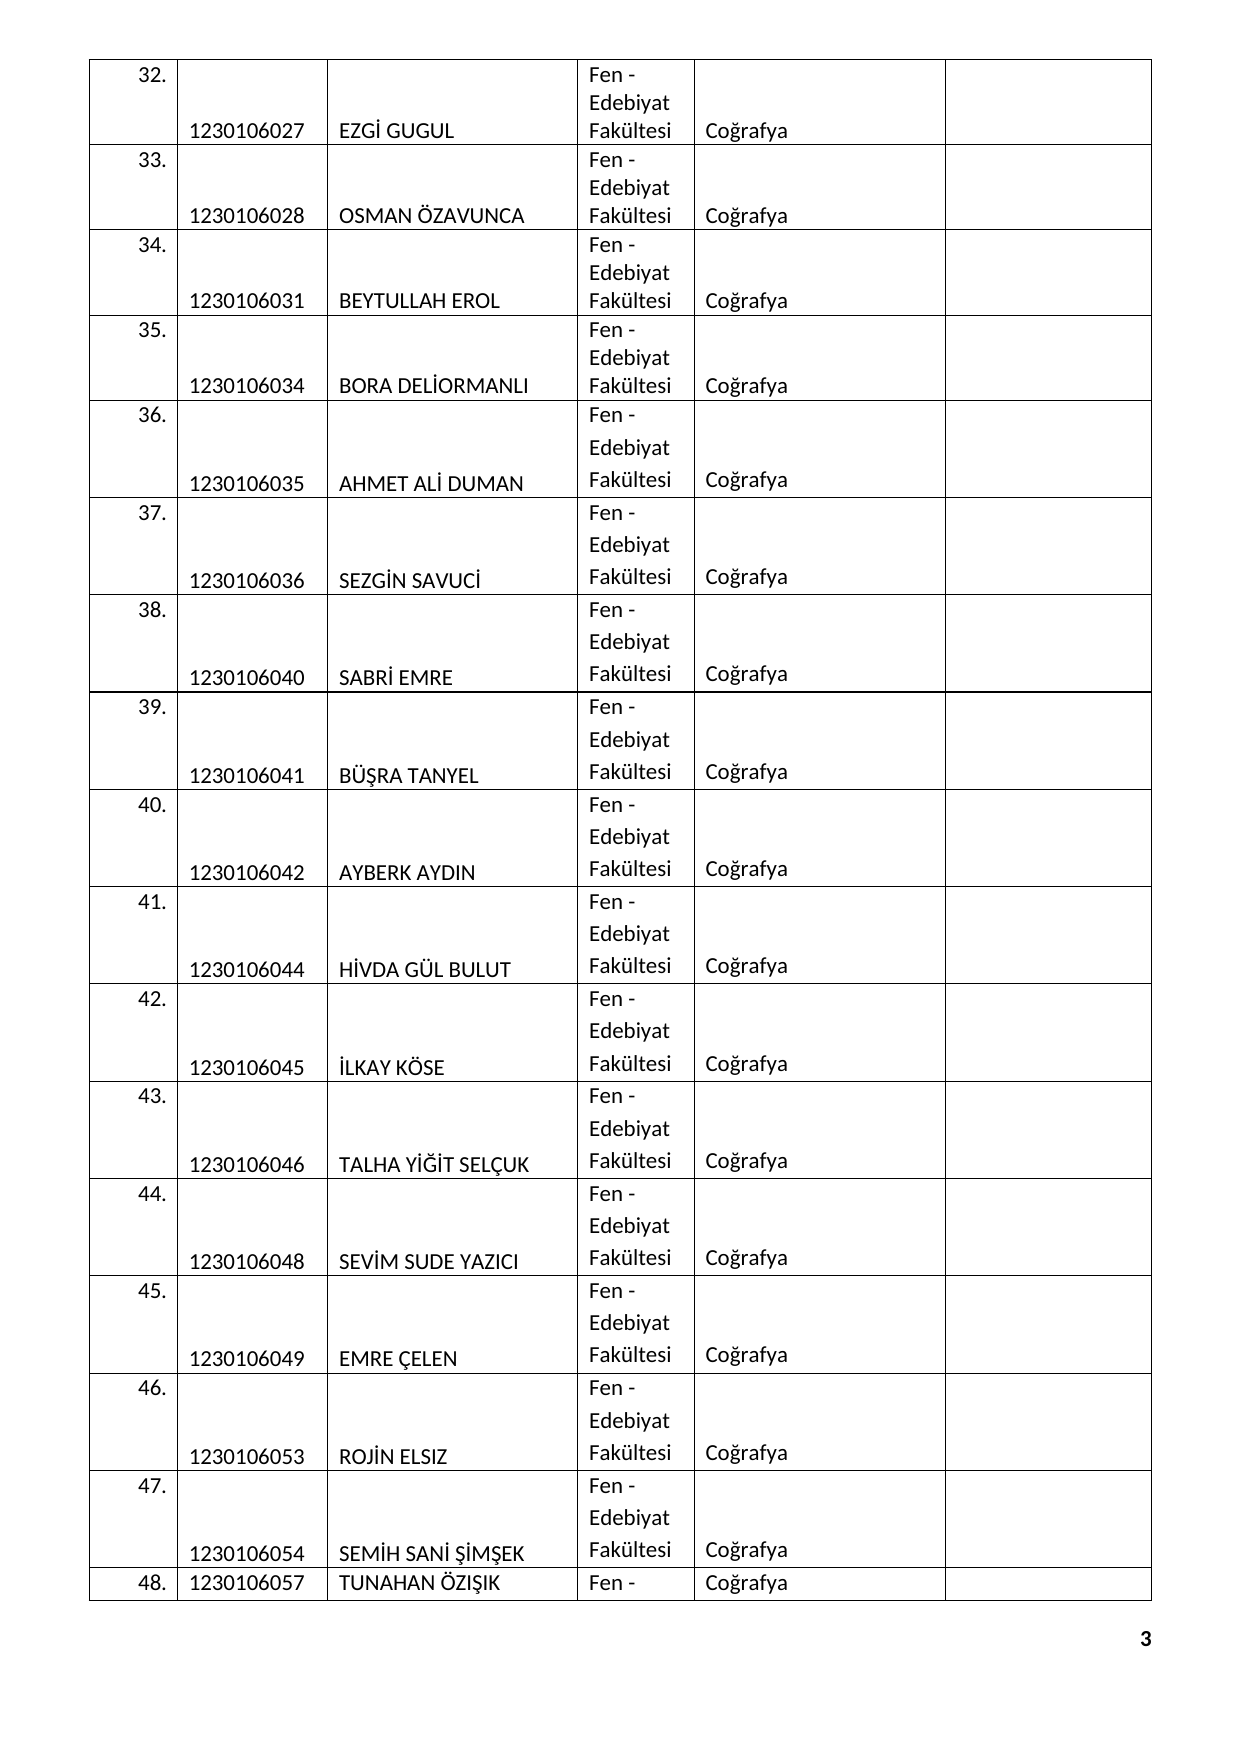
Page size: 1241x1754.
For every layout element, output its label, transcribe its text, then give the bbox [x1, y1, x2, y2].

table_cell [946, 1374, 1151, 1470]
table_cell 1230106031 [178, 230, 327, 314]
table_cell [90, 60, 177, 144]
table_cell Coğrafya [695, 1179, 945, 1275]
table_cell 1230106045 [178, 984, 327, 1081]
table_cell Coğrafya [695, 145, 945, 229]
table_cell [946, 1568, 1151, 1600]
table_cell [946, 1179, 1151, 1275]
table_cell BORA DELİORMANLI [328, 316, 577, 399]
table_cell Coğrafya [695, 498, 945, 594]
table_cell Fen - Edebiyat Fakültesi [578, 1471, 694, 1567]
table_cell OSMAN ÖZAVUNCA [328, 145, 577, 229]
table_cell [90, 693, 177, 789]
table_cell 1230106054 [178, 1471, 327, 1567]
table_cell [946, 145, 1151, 229]
table_cell Coğrafya [695, 401, 945, 497]
table_cell [946, 1471, 1151, 1567]
table_cell Fen - Edebiyat Fakültesi [578, 1179, 694, 1275]
table_cell EMRE ÇELEN [328, 1276, 577, 1372]
table_cell AHMET ALİ DUMAN [328, 401, 577, 497]
table_cell Coğrafya [695, 1568, 945, 1600]
table_cell [946, 1276, 1151, 1372]
table_cell [90, 790, 177, 886]
table_cell [90, 145, 177, 229]
table_cell Fen - Edebiyat Fakültesi [578, 316, 694, 399]
table_cell 1230106040 [178, 595, 327, 691]
table_cell [946, 693, 1151, 789]
table_cell 1230106027 [178, 60, 327, 144]
table_cell Fen - Edebiyat Fakültesi [578, 693, 694, 789]
table_cell Fen - Edebiyat Fakültesi [578, 984, 694, 1081]
table_cell [90, 1568, 177, 1600]
table_cell 1230106046 [178, 1082, 327, 1178]
table_cell Fen - Edebiyat Fakültesi [578, 595, 694, 691]
table_cell Coğrafya [695, 693, 945, 789]
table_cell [578, 60, 694, 144]
table_cell SEZGİN SAVUCİ [328, 498, 577, 594]
table_cell Fen - Edebiyat Fakültesi [578, 887, 694, 983]
table_cell [90, 1082, 177, 1178]
table_cell [946, 498, 1151, 594]
table_cell [90, 887, 177, 983]
table_cell Coğrafya [695, 316, 945, 399]
table_cell Coğrafya [695, 1082, 945, 1178]
table_cell 1230106035 [178, 401, 327, 497]
table_cell TUNAHAN ÖZIŞIK [328, 1568, 577, 1600]
table_cell [946, 887, 1151, 983]
table_cell [946, 984, 1151, 1081]
table_cell [90, 984, 177, 1081]
table_cell SABRİ EMRE [328, 595, 577, 691]
table_cell Coğrafya [695, 60, 945, 144]
table_cell 1230106036 [178, 498, 327, 594]
table_cell TALHA YİĞİT SELÇUK [328, 1082, 577, 1178]
table_cell Fen - Edebiyat Fakültesi [578, 1276, 694, 1372]
table_cell [946, 316, 1151, 399]
table_cell İLKAY KÖSE [328, 984, 577, 1081]
table_cell [90, 1471, 177, 1567]
table_cell HİVDA GÜL BULUT [328, 887, 577, 983]
table_cell [90, 401, 177, 497]
table_cell [90, 1179, 177, 1275]
table_cell [946, 401, 1151, 497]
table_cell 1230106053 [178, 1374, 327, 1470]
table_cell [90, 1276, 177, 1372]
table_cell 1230106034 [178, 316, 327, 399]
table_cell Coğrafya [695, 1471, 945, 1567]
table_cell Fen - Edebiyat Fakültesi [578, 498, 694, 594]
table_cell AYBERK AYDIN [328, 790, 577, 886]
table_cell Coğrafya [695, 984, 945, 1081]
table_cell [946, 790, 1151, 886]
table_cell Fen - Edebiyat Fakültesi [578, 145, 694, 229]
table_cell Fen - Edebiyat Fakültesi [578, 401, 694, 497]
table_cell [90, 498, 177, 594]
table_cell 1230106057 [178, 1568, 327, 1600]
table_cell 1230106041 [178, 693, 327, 789]
table_cell BEYTULLAH EROL [328, 230, 577, 314]
table_cell Fen - Edebiyat Fakültesi [578, 790, 694, 886]
table_cell Coğrafya [695, 1276, 945, 1372]
table_cell 1230106044 [178, 887, 327, 983]
table_cell [946, 60, 1151, 144]
table_cell [90, 230, 177, 314]
table_cell [946, 595, 1151, 691]
table_cell 1230106049 [178, 1276, 327, 1372]
table_cell 1230106042 [178, 790, 327, 886]
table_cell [578, 1568, 694, 1600]
table_cell [90, 316, 177, 399]
table_cell [946, 230, 1151, 314]
table_cell SEMİH SANİ ŞİMŞEK [328, 1471, 577, 1567]
table_cell [90, 1374, 177, 1470]
table_cell Coğrafya [695, 230, 945, 314]
table_cell BÜŞRA TANYEL [328, 693, 577, 789]
table_cell 1230106048 [178, 1179, 327, 1275]
table_cell 1230106028 [178, 145, 327, 229]
table_cell ROJİN ELSIZ [328, 1374, 577, 1470]
table_cell Coğrafya [695, 790, 945, 886]
table_cell [90, 595, 177, 691]
table_cell Coğrafya [695, 1374, 945, 1470]
table_cell Fen - Edebiyat Fakültesi [578, 230, 694, 314]
table_cell Fen - Edebiyat Fakültesi [578, 1082, 694, 1178]
table_cell Fen - Edebiyat Fakültesi [578, 1374, 694, 1470]
table_cell [946, 1082, 1151, 1178]
table_cell Coğrafya [695, 595, 945, 691]
table_cell EZGİ GUGUL [328, 60, 577, 144]
table_cell SEVİM SUDE YAZICI [328, 1179, 577, 1275]
table_cell Coğrafya [695, 887, 945, 983]
